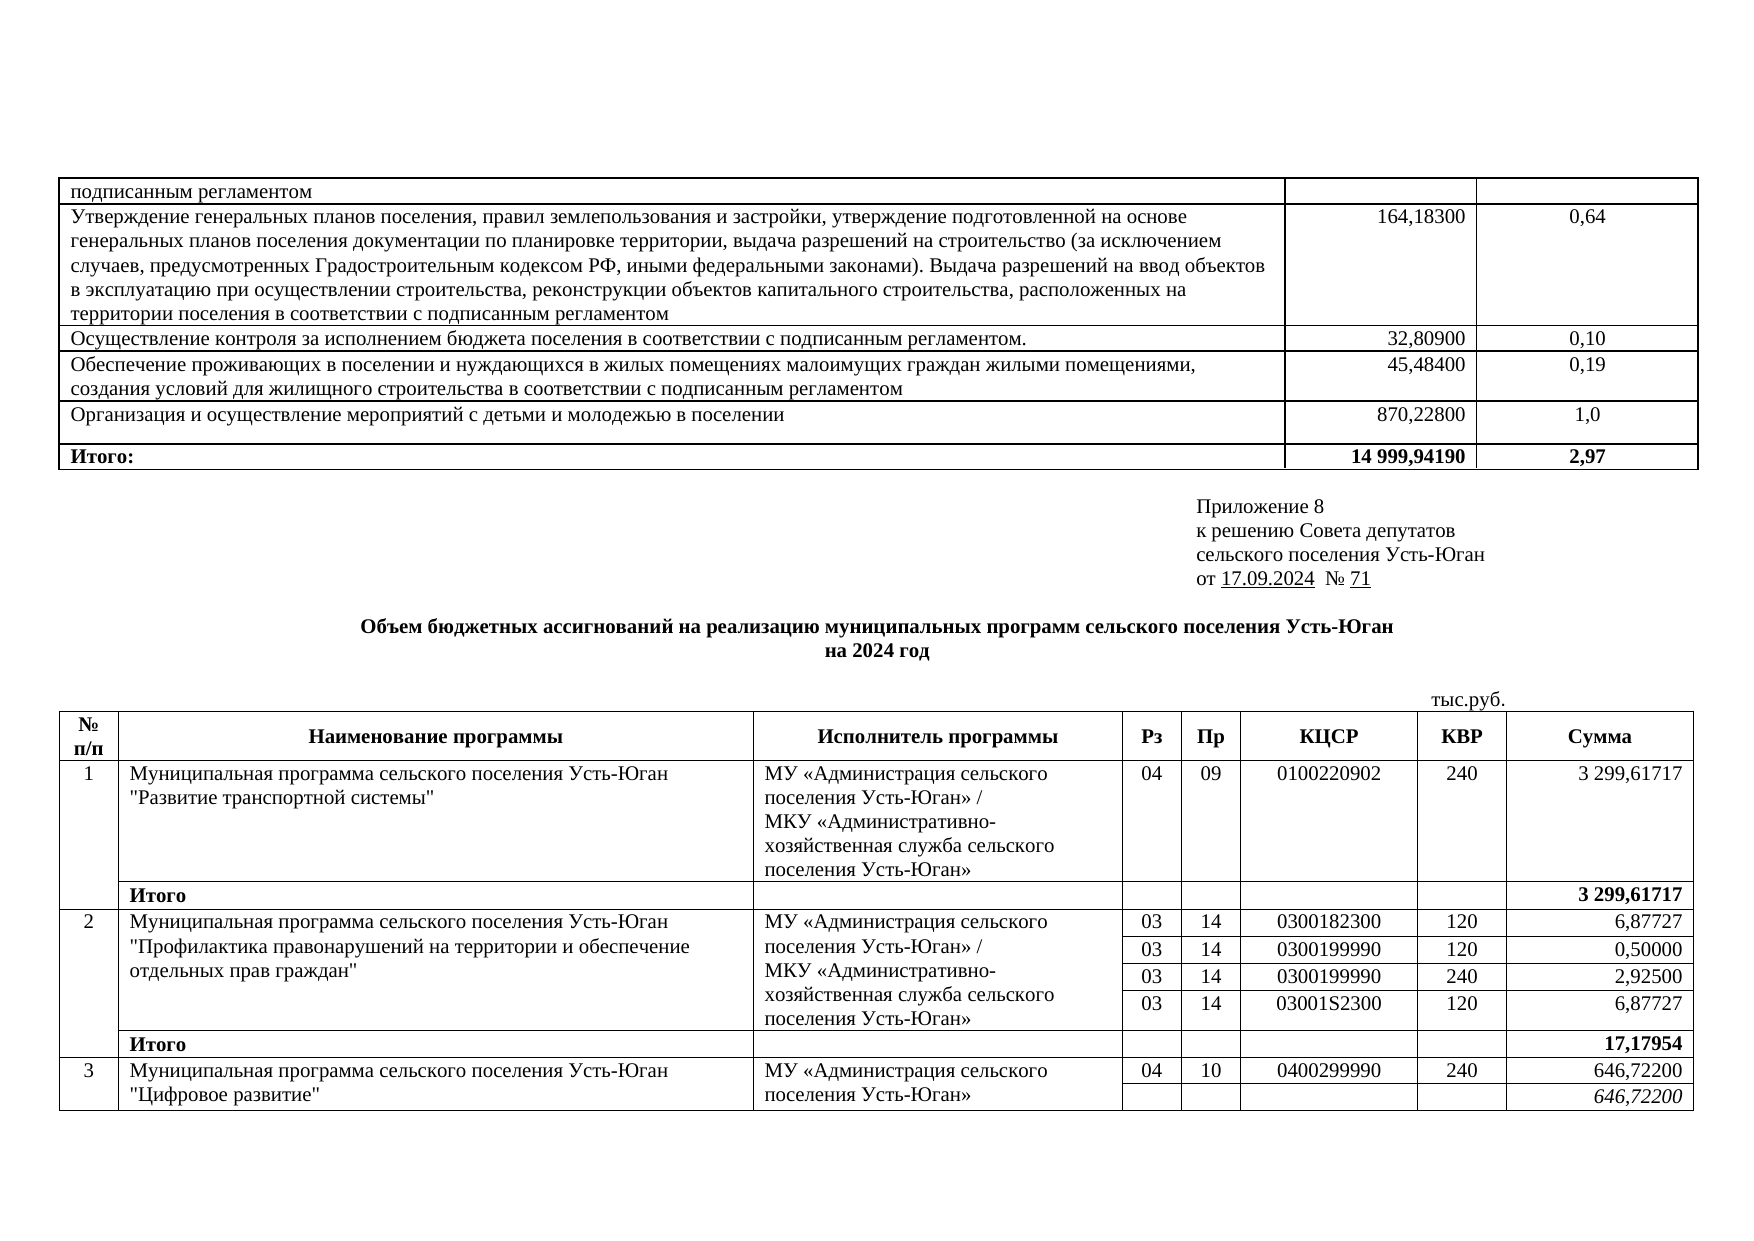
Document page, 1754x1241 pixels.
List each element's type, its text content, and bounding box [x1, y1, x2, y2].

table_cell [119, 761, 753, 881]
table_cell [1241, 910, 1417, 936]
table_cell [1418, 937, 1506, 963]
text от 17.09.2024 № 71 [1196, 566, 1636, 590]
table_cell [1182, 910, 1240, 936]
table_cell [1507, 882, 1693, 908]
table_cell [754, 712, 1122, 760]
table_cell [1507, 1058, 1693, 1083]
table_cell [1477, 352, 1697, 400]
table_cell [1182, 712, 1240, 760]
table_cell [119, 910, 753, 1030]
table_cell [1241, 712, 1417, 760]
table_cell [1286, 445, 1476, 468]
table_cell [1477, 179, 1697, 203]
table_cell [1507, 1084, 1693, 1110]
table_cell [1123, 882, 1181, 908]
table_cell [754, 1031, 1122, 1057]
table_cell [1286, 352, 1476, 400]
text Объем бюджетных ассигнований на реализацию муниципальных программ сельского поселения Усть-Юган [118, 614, 1636, 638]
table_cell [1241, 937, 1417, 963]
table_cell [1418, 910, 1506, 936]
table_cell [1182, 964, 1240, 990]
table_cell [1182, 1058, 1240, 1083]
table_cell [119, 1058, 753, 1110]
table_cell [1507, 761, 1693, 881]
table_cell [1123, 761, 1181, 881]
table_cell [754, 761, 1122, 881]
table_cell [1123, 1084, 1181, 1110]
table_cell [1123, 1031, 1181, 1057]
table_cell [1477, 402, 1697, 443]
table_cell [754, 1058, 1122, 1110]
text Приложение 8 [1196, 494, 1636, 518]
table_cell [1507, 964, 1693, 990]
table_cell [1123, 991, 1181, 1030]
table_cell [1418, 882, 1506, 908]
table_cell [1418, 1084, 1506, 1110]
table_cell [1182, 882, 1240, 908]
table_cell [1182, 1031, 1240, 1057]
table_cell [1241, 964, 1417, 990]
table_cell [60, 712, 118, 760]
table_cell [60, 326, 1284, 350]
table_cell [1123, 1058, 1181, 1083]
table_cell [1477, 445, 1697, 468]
text на 2024 год [118, 638, 1636, 662]
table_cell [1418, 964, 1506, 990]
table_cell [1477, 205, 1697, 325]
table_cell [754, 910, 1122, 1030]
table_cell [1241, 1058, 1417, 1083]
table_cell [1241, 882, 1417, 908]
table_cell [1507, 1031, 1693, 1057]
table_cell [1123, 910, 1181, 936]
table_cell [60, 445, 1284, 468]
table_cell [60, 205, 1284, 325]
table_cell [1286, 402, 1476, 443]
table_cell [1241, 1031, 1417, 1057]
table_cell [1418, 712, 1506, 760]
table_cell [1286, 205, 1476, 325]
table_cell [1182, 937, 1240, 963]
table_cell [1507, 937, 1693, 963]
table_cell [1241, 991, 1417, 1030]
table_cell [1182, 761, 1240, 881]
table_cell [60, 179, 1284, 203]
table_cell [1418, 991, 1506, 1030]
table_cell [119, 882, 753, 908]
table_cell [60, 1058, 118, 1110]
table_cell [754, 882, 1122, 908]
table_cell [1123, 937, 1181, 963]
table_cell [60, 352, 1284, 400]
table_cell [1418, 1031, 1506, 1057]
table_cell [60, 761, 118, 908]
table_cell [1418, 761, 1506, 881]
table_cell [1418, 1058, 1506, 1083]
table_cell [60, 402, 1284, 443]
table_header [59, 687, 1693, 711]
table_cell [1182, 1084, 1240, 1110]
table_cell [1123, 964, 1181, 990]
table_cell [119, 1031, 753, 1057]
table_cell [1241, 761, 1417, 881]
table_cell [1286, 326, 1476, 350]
text к решению Совета депутатов [1196, 518, 1636, 542]
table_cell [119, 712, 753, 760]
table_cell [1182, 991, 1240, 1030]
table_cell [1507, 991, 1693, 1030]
text сельского поселения Усть-Юган [1196, 542, 1636, 566]
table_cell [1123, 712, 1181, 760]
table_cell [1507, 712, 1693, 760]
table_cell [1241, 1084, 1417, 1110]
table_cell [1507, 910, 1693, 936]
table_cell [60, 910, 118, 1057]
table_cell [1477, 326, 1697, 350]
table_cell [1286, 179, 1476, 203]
